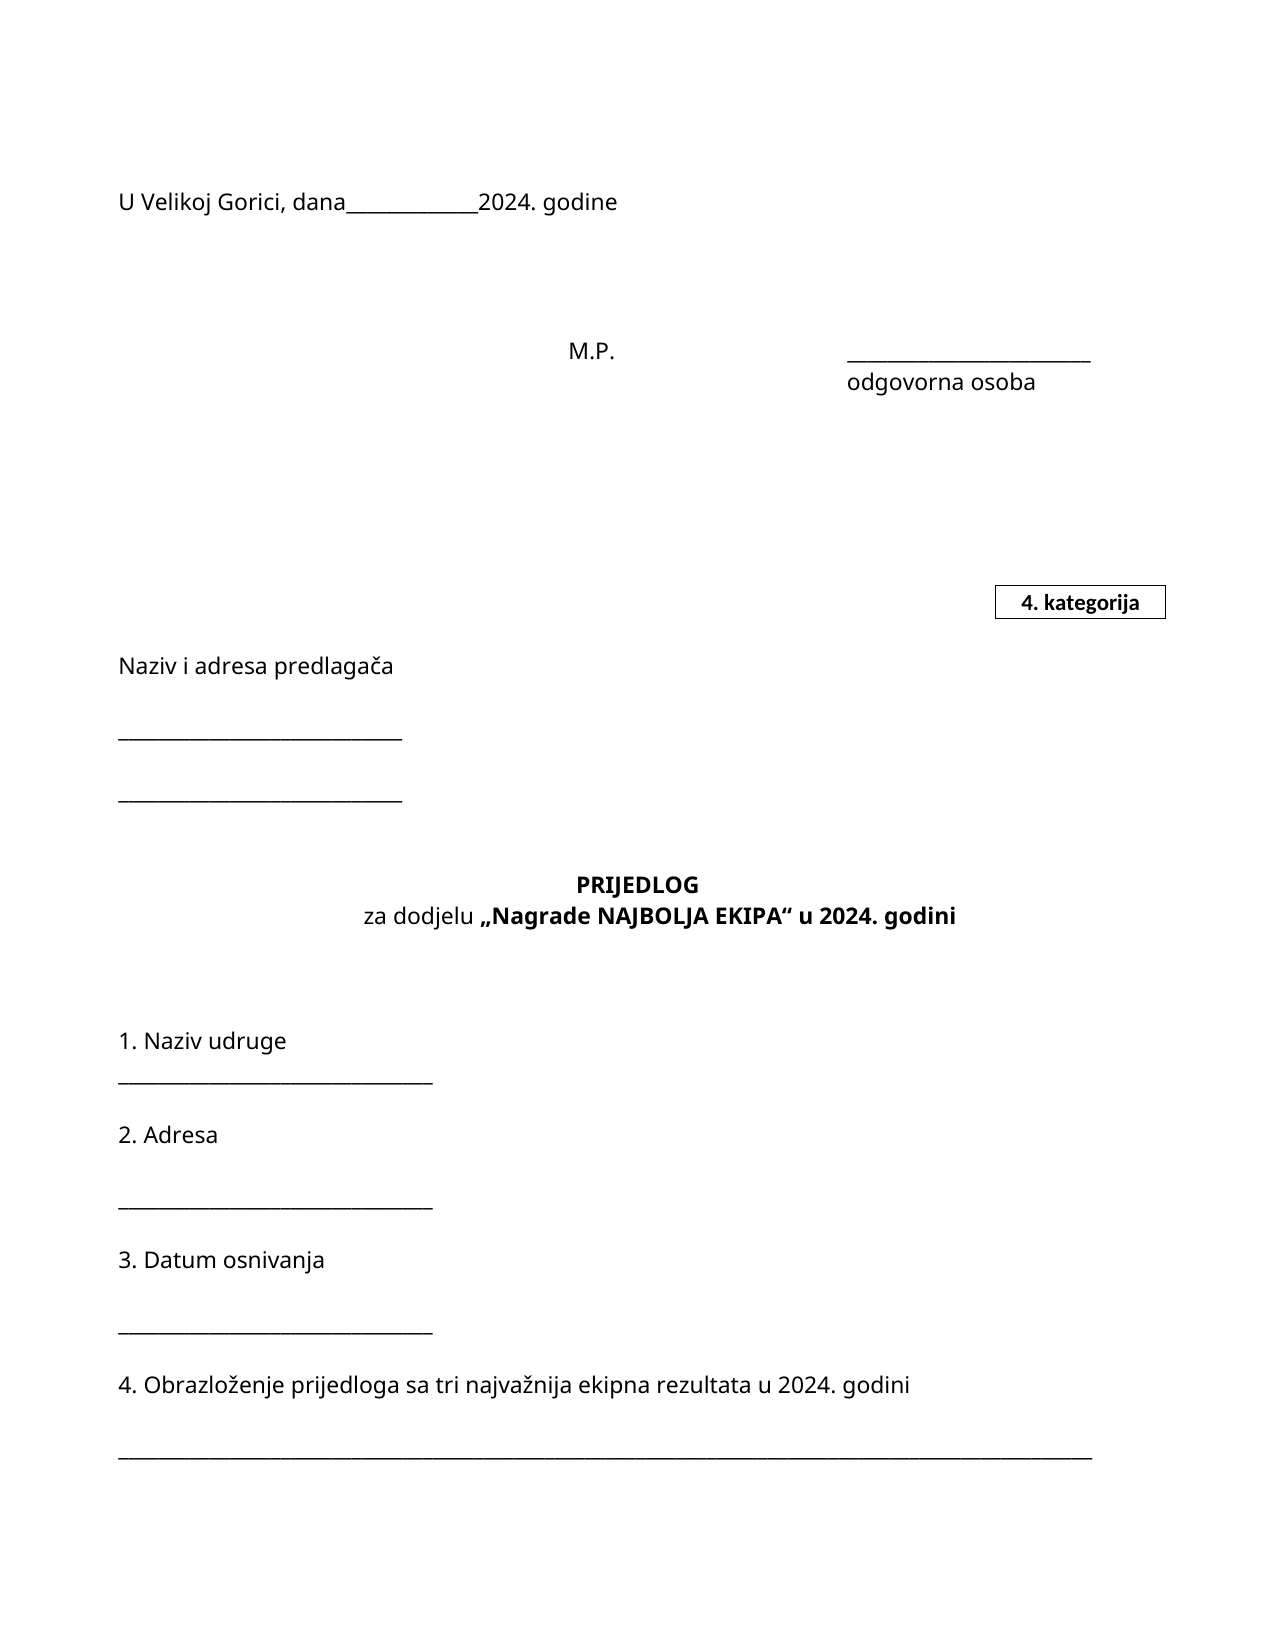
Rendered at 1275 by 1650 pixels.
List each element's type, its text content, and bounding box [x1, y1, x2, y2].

text U Velikoj Gorici, dana_____________2024. godine [118, 186, 1157, 217]
text Naziv i adresa predlagača [118, 650, 1157, 681]
text 1. Naziv udruge [118, 1025, 1157, 1056]
text odgovorna osoba [118, 366, 1157, 397]
text 4. kategorija [996, 586, 1165, 618]
text M.P. ________________________ [118, 335, 1157, 366]
text 3. Datum osnivanja [118, 1244, 1157, 1275]
text ____________________________ [118, 775, 1157, 806]
text za dodjelu „Nagrade NAJBOLJA EKIPA“ u 2024. godini [162, 900, 1157, 931]
text ____________________________ [118, 713, 1157, 744]
text 4. Obrazloženje prijedloga sa tri najvažnija ekipna rezultata u 2024. godini [118, 1369, 1157, 1400]
text 2. Adresa [118, 1119, 1157, 1150]
text _______________________________ [118, 1306, 1157, 1338]
text ________________________________________________________________________________________________ [118, 1431, 1157, 1463]
text _______________________________ [118, 1181, 1157, 1213]
text _______________________________ [118, 1056, 1157, 1088]
text PRIJEDLOG [118, 869, 1157, 900]
